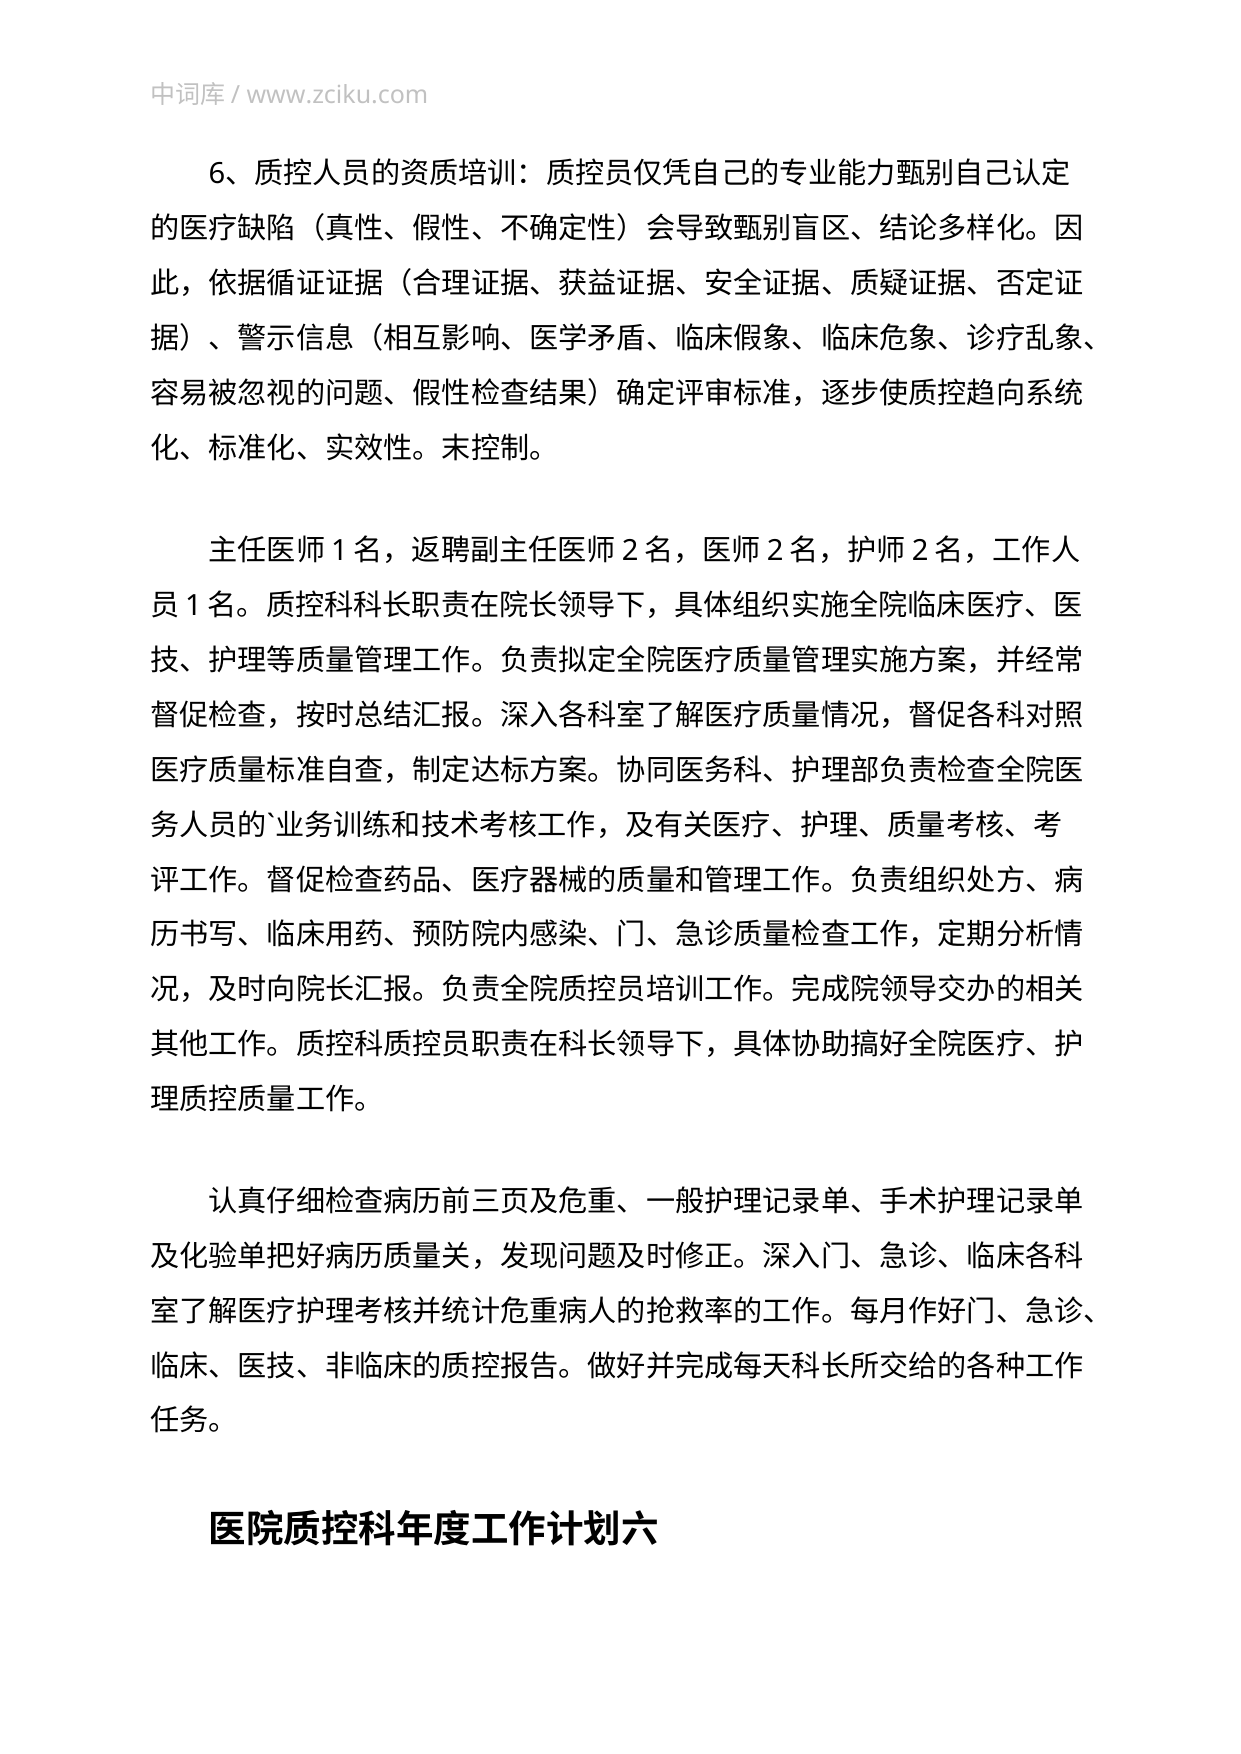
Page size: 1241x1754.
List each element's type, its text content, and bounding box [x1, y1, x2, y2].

text 医院质控科年度工作计划六 [150, 1499, 1090, 1553]
text 主任医师1名，返聘副主任医师2名，医师2名，护师2名，工作人员1名。质控科科长职责在院长领导下，具体组织实施全院临床医疗、医技、护理等质量管理工作。负责拟定全院医疗质量管理实施方案，并经常督促检查，按时总结汇报。深入各科室了解医疗质量情况，督促各科对照医疗质量标准自查，制定达标方案。协同医务科、护理部负责检查全院医务人员的`业务训练和技术考核工作，及有关医疗、护理、质量考核、考评工作。督促检查药品、医疗器械的质量和管理工作。负责组织处方、病历书写、临床用药、预防院内感染、门、急诊质量检查工作，定期分析情况，及时向院长汇报。负责全院质控员培训工作。完成院领导交办的相关其他工作。质控科质控员职责在科长领导下，具体协助搞好全院医疗、护理质控质量工作。 [150, 526, 1090, 1118]
text 认真仔细检查病历前三页及危重、一般护理记录单、手术护理记录单及化验单把好病历质量关，发现问题及时修正。深入门、急诊、临床各科室了解医疗护理考核并统计危重病人的抢救率的工作。每月作好门、急诊、临床、医技、非临床的质控报告。做好并完成每天科长所交给的各种工作任务。 [150, 1177, 1090, 1439]
text 6、质控人员的资质培训：质控员仅凭自己的专业能力甄别自己认定的医疗缺陷（真性、假性、不确定性）会导致甄别盲区、结论多样化。因此，依据循证证据（合理证据、获益证据、安全证据、质疑证据、否定证据）、警示信息（相互影响、医学矛盾、临床假象、临床危象、诊疗乱象、容易被忽视的问题、假性检查结果）确定评审标准，逐步使质控趋向系统化、标准化、实效性。末控制。 [150, 150, 1090, 467]
